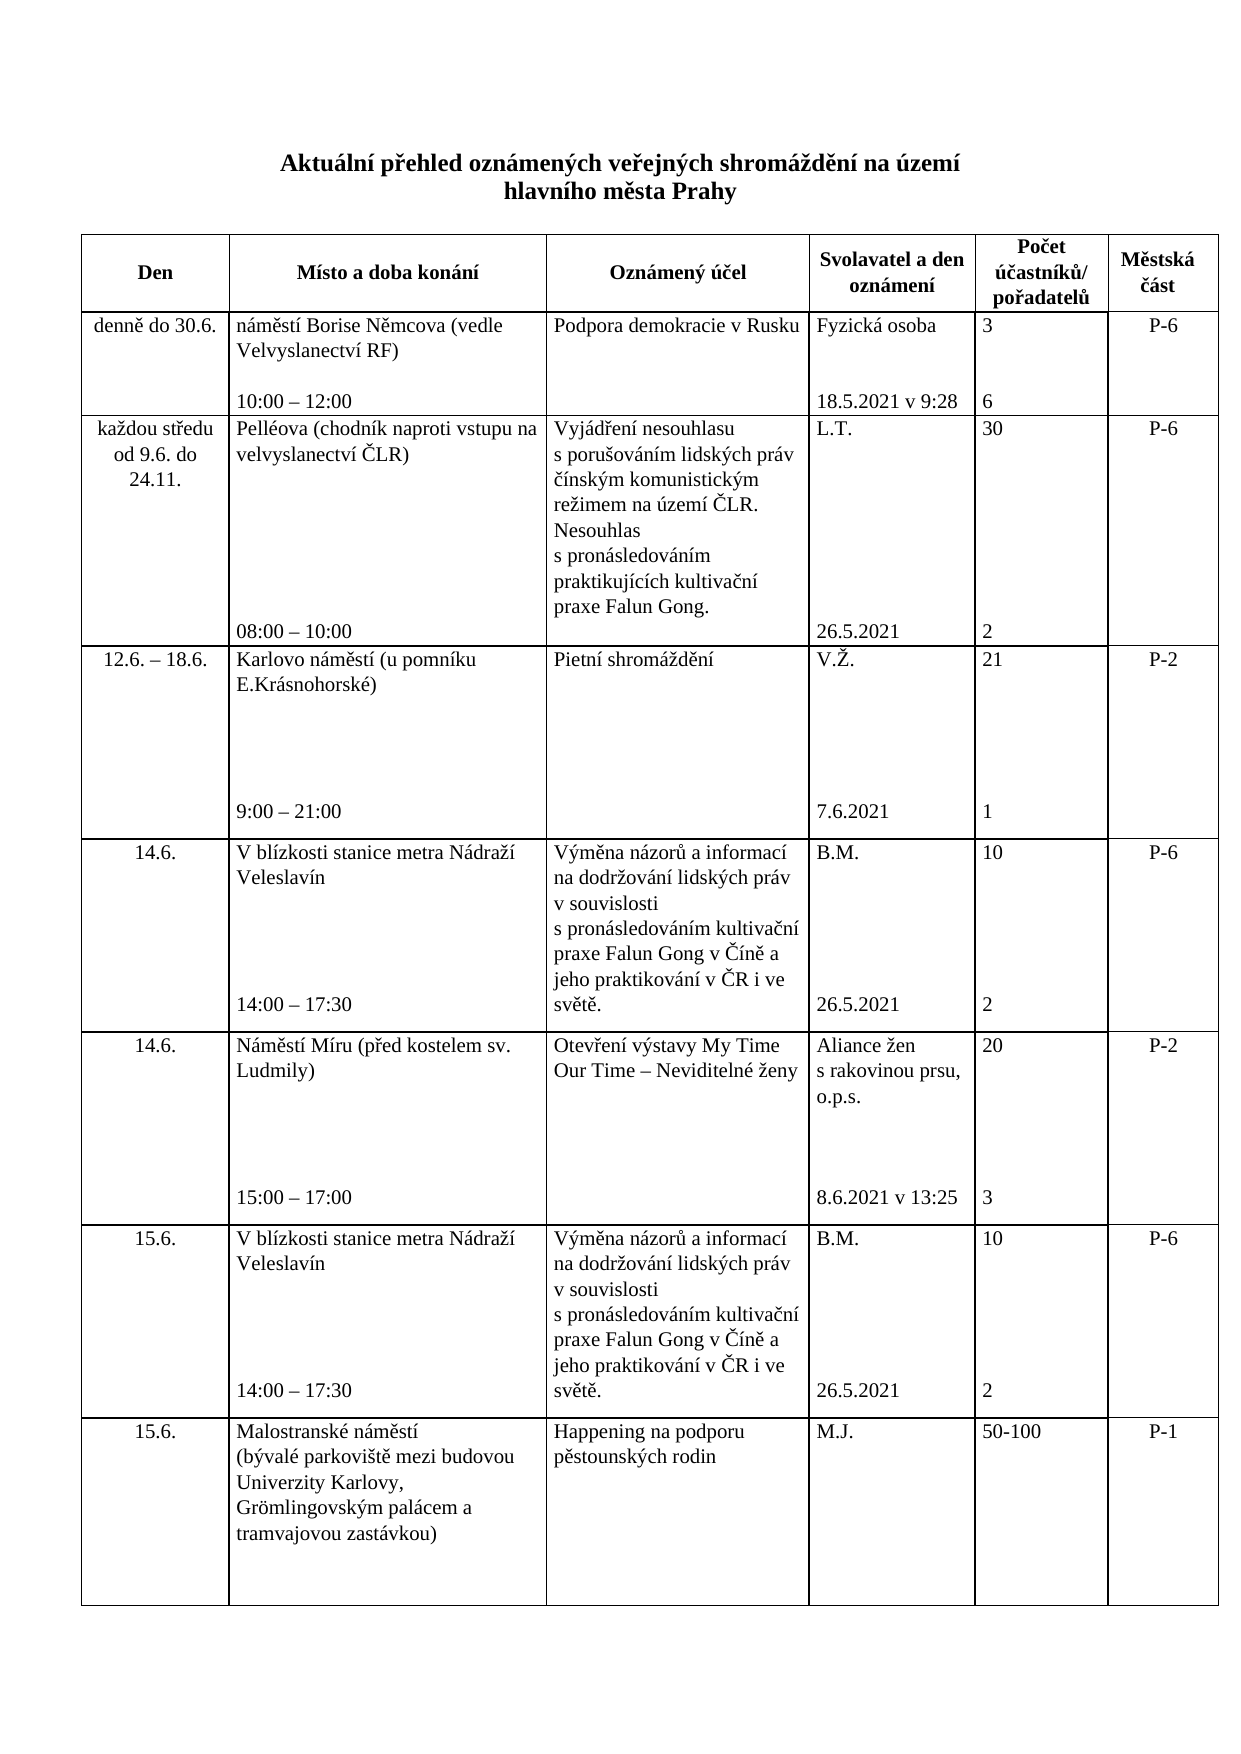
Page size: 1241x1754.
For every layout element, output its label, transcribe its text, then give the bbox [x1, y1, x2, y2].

table_cell Výměna názorů a informací na dodržování lidských práv v souvislosti s pronásledováním kultivační praxe Falun Gong v Číně a jeho praktikování v ČR i ve světě. [547, 1226, 808, 1417]
table_cell V blízkosti stanice metra Nádraží Veleslavín 14:00 – 17:30 [230, 840, 546, 1031]
table_cell P-2 [1109, 1032, 1218, 1224]
table_cell Podpora demokracie v Rusku [547, 313, 808, 414]
table_cell P-2 [1109, 646, 1218, 838]
table_cell B.M. 26.5.2021 [810, 1226, 974, 1417]
table_header Den [82, 235, 229, 311]
table_cell Pelléova (chodník naproti vstupu na velvyslanectví ČLR) 08:00 – 10:00 [230, 416, 546, 645]
table_cell 30 2 [976, 416, 1107, 645]
table_cell B.M. 26.5.2021 [810, 840, 974, 1031]
table_cell 50-100 3 [976, 1419, 1107, 1605]
table_cell Otevření výstavy My Time Our Time – Neviditelné ženy [547, 1033, 808, 1224]
table_cell Vyjádření nesouhlasu s porušováním lidských práv čínským komunistickým režimem na území ČLR. Nesouhlas s pronásledováním praktikujících kultivační praxe Falun Gong. [547, 416, 808, 645]
table_header Svolavatel a den oznámení [810, 235, 975, 311]
table_header Oznámený účel [547, 235, 809, 311]
table_cell náměstí Borise Němcova (vedle Velvyslanectví RF) 10:00 – 12:00 [230, 313, 546, 414]
table_cell 15.6. [82, 1226, 228, 1417]
table_cell 21 1 [976, 647, 1107, 838]
table_header Místo a doba konání [230, 235, 546, 311]
table_cell Fyzická osoba 18.5.2021 v 9:28 [810, 313, 974, 414]
table_cell Výměna názorů a informací na dodržování lidských práv v souvislosti s pronásledováním kultivační praxe Falun Gong v Číně a jeho praktikování v ČR i ve světě. [547, 840, 808, 1031]
table_cell Karlovo náměstí (u pomníku E.Krásnohorské) 9:00 – 21:00 [230, 647, 546, 838]
table_header Počet účastníků/ pořadatelů [976, 235, 1108, 311]
table_cell V.Ž. 7.6.2021 [810, 647, 974, 838]
table_cell 14.6. [82, 840, 228, 1031]
table_cell P-1 [1109, 1418, 1218, 1605]
table_header Městská část [1109, 235, 1218, 311]
text Aktuální přehled oznámených veřejných shromáždění na území [148, 148, 1093, 176]
table_cell 15.6. [82, 1419, 228, 1605]
table_cell 14.6. [82, 1033, 228, 1224]
table_cell Pietní shromáždění [547, 647, 808, 838]
table_cell M.J. 30.5.2021 [810, 1419, 974, 1605]
table_cell 20 3 [976, 1033, 1107, 1224]
table_cell 10 2 [976, 1226, 1107, 1417]
table_cell P-6 [1109, 839, 1218, 1031]
table_cell P-6 [1109, 1225, 1218, 1417]
table_cell P-6 [1109, 416, 1218, 645]
text hlavního města Prahy [148, 176, 1093, 205]
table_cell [230, 1419, 546, 1605]
table_cell denně do 30.6. [82, 313, 228, 414]
table_cell P-6 [1109, 312, 1218, 414]
table_cell Happening na podporu pěstounských rodin [547, 1419, 808, 1605]
table_cell každou středu od 9.6. do 24.11. [82, 416, 228, 645]
table_cell Aliance žen s rakovinou prsu, o.p.s. 8.6.2021 v 13:25 [810, 1033, 974, 1224]
table_cell Náměstí Míru (před kostelem sv. Ludmily) 15:00 – 17:00 [230, 1033, 546, 1224]
table_cell 12.6. – 18.6. [82, 647, 228, 838]
table_cell 3 6 [976, 313, 1107, 414]
table_cell V blízkosti stanice metra Nádraží Veleslavín 14:00 – 17:30 [230, 1226, 546, 1417]
table_cell L.T. 26.5.2021 [810, 416, 974, 645]
table_cell 10 2 [976, 840, 1107, 1031]
